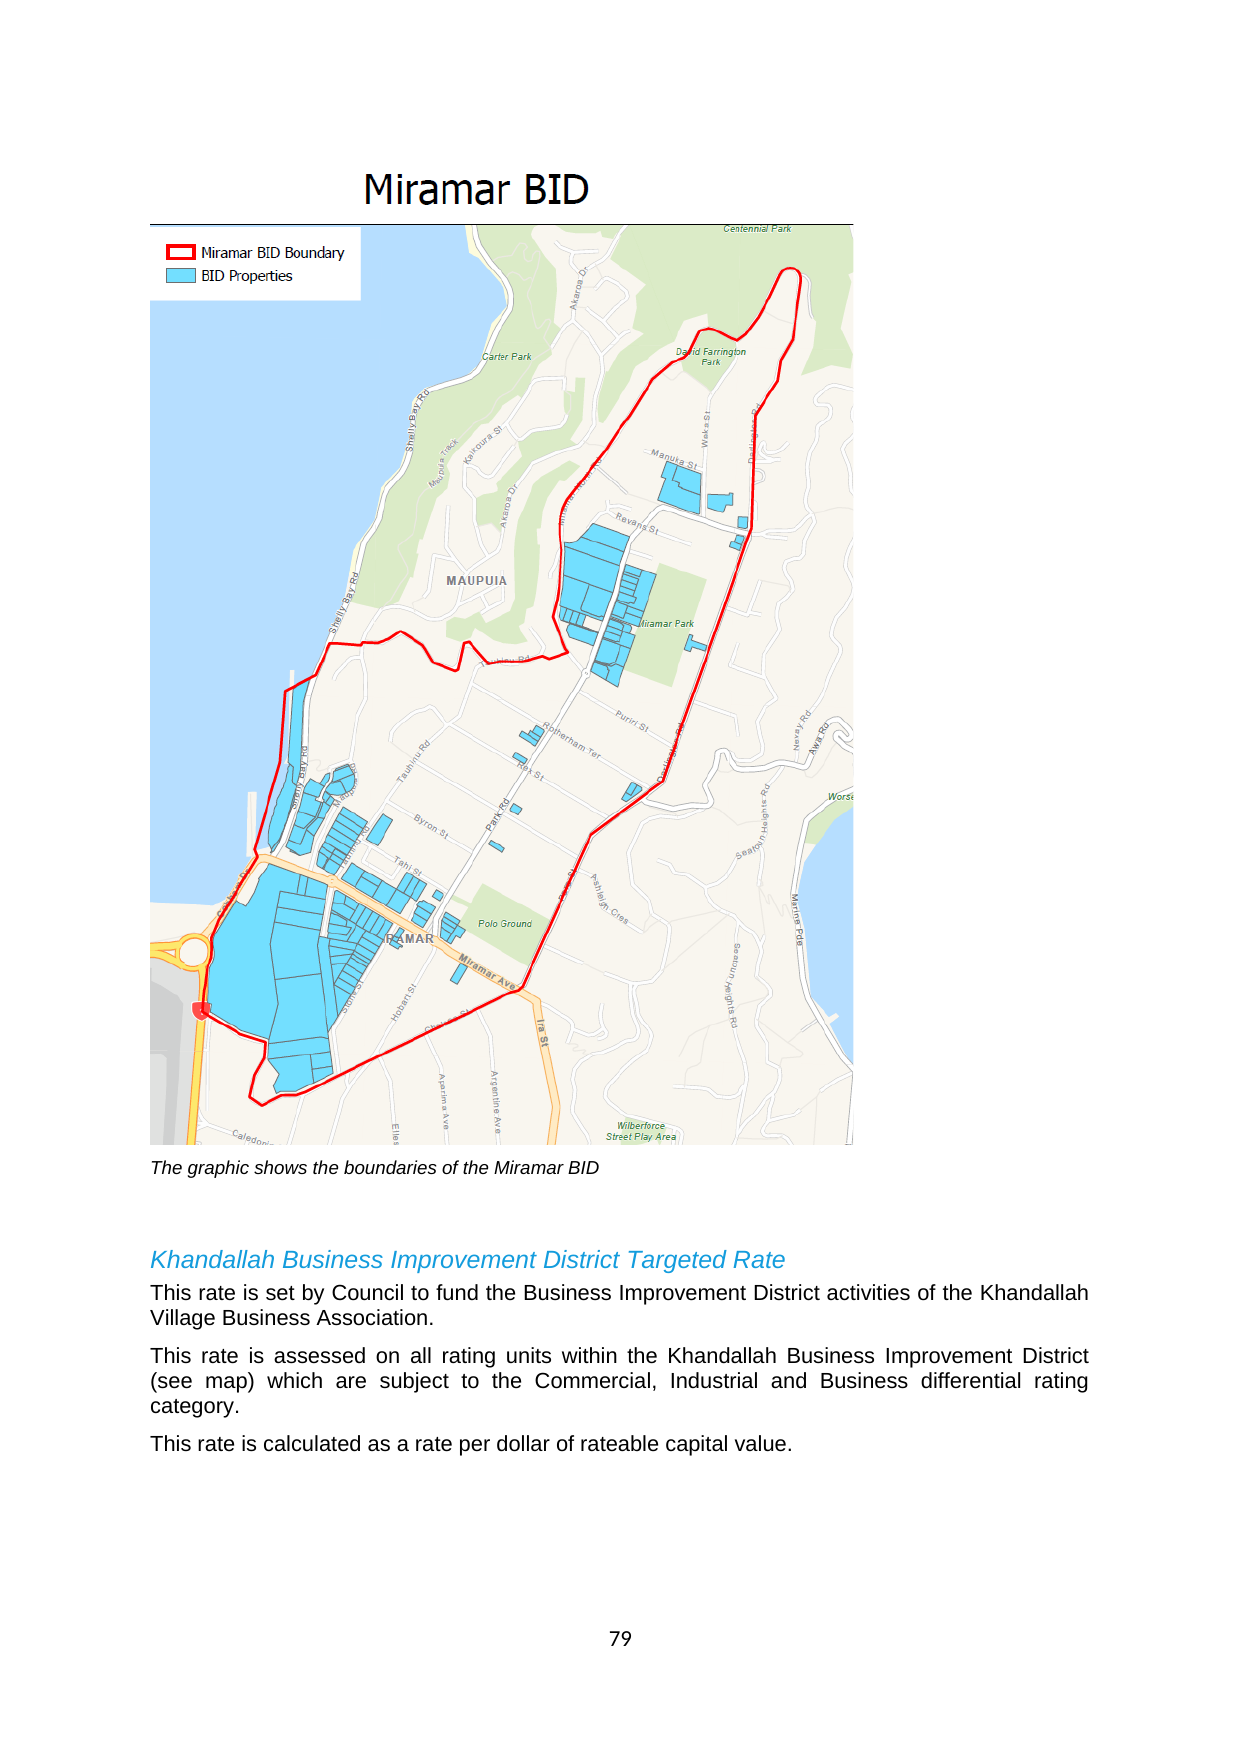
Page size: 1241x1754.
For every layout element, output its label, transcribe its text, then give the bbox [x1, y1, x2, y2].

picture [150, 150, 854, 1145]
text This rate is set by Council to fund the Business Improvement District activities of the Khandallah Village Business Association. [150, 1280, 1090, 1330]
text This rate is assessed on all rating units within the Khandallah Business Improvement District (see map) which are subject to the Commercial, Industrial and Business differential rating category. [150, 1343, 1090, 1418]
text This rate is calculated as a rate per dollar of rateable capital value. [150, 1431, 1090, 1456]
subtitle Khandallah Business Improvement District Targeted Rate [150, 1245, 1090, 1274]
text The graphic shows the boundaries of the Miramar BID [150, 1157, 1090, 1178]
